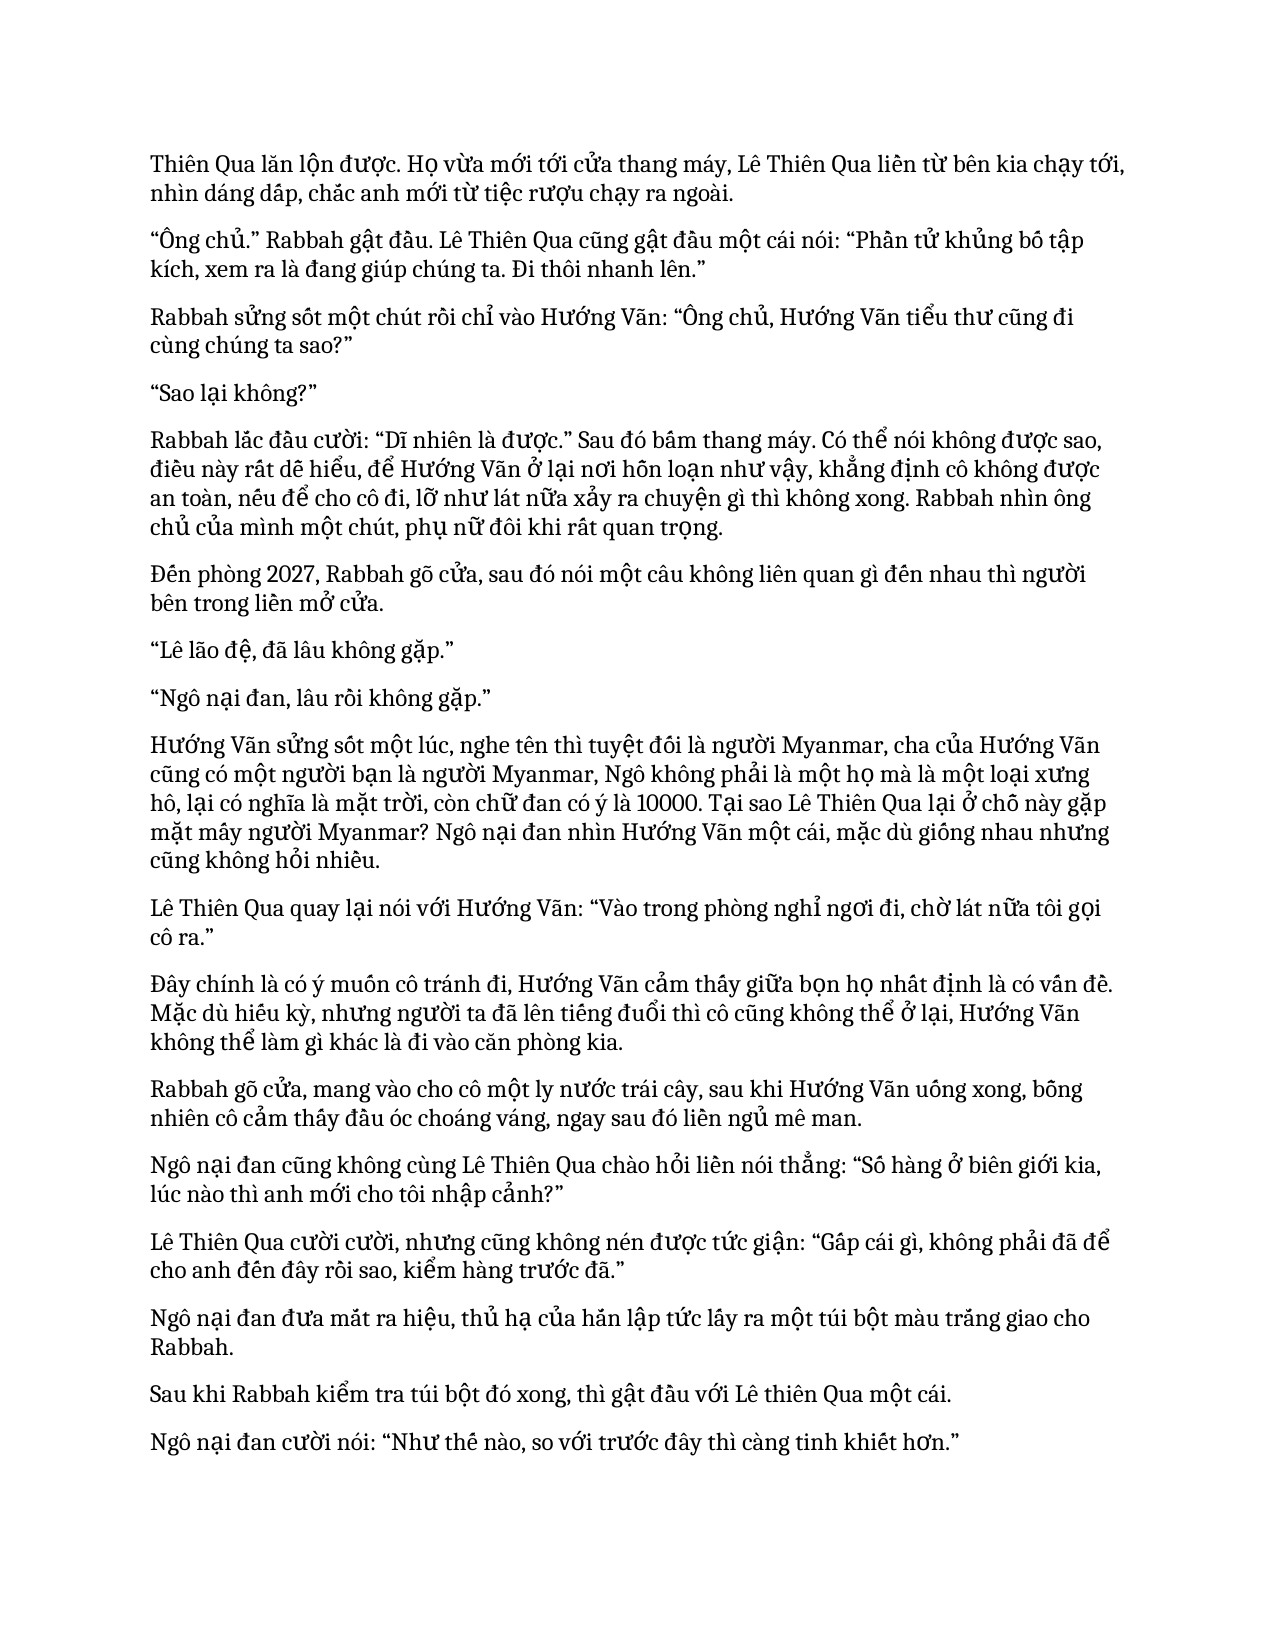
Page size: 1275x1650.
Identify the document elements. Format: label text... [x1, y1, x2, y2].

text Ngô nại đan đưa mắt ra hiệu, thủ hạ của hắn lập tức lấy ra một túi bột màu trắng giao cho Rabbah. [150, 1304, 1125, 1361]
text Ngô nại đan cười nói: “Như thế nào, so với trước đây thì càng tinh khiết hơn.” [150, 1427, 1125, 1456]
text “Lê lão đệ, đã lâu không gặp.” [150, 636, 1125, 665]
text Đến phòng 2027, Rabbah gõ cửa, sau đó nói một câu không liên quan gì đến nhau thì người bên trong liền mở cửa. [150, 560, 1125, 617]
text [150, 150, 1125, 207]
text Rabbah gõ cửa, mang vào cho cô một ly nước trái cây, sau khi Hướng Vãn uống xong, bỗng nhiên cô cảm thấy đầu óc choáng váng, ngay sau đó liền ngủ mê man. [150, 1075, 1125, 1132]
text Sau khi Rabbah kiểm tra túi bột đó xong, thì gật đầu với Lê thiên Qua một cái. [150, 1380, 1125, 1409]
text Ngô nại đan cũng không cùng Lê Thiên Qua chào hỏi liền nói thẳng: “Số hàng ở biên giới kia, lúc nào thì anh mới cho tôi nhập cảnh?” [150, 1151, 1125, 1209]
text Rabbah lắc đầu cười: “Dĩ nhiên là được.” Sau đó bấm thang máy. Có thể nói không được sao, điều này rất dễ hiểu, để Hướng Vãn ở lại nơi hỗn loạn như vậy, khẳng định cô không được an toàn, nếu để cho cô đi, lỡ như lát nữa xảy ra chuyện gì thì không xong. Rabbah nhìn ông chủ của mình một chút, phụ nữ đôi khi rất quan trọng. [150, 426, 1125, 541]
text “Ông chủ.” Rabbah gật đầu. Lê Thiên Qua cũng gật đầu một cái nói: “Phần tử khủng bố tập kích, xem ra là đang giúp chúng ta. Đi thôi nhanh lên.” [150, 226, 1125, 284]
text “Ngô nại đan, lâu rồi không gặp.” [150, 684, 1125, 712]
text “Sao lại không?” [150, 379, 1125, 407]
text Rabbah sửng sốt một chút rồi chỉ vào Hướng Vãn: “Ông chủ, Hướng Vãn tiểu thư cũng đi cùng chúng ta sao?” [150, 302, 1125, 360]
text Lê Thiên Qua quay lại nói với Hướng Vãn: “Vào trong phòng nghỉ ngơi đi, chờ lát nữa tôi gọi cô ra.” [150, 894, 1125, 951]
text Hướng Vãn sửng sốt một lúc, nghe tên thì tuyệt đối là người Myanmar, cha của Hướng Vãn cũng có một người bạn là người Myanmar, Ngô không phải là một họ mà là một loại xưng hô, lại có nghĩa là mặt trời, còn chữ đan có ý là 10000. Tại sao Lê Thiên Qua lại ở chỗ này gặp mặt mấy người Myanmar? Ngô nại đan nhìn Hướng Vãn một cái, mặc dù giống nhau nhưng cũng không hỏi nhiều. [150, 731, 1125, 875]
text Đây chính là có ý muốn cô tránh đi, Hướng Vãn cảm thấy giữa bọn họ nhất định là có vấn đề. Mặc dù hiếu kỳ, nhưng người ta đã lên tiếng đuổi thì cô cũng không thể ở lại, Hướng Vãn không thể làm gì khác là đi vào căn phòng kia. [150, 970, 1125, 1056]
text Lê Thiên Qua cười cười, nhưng cũng không nén được tức giận: “Gấp cái gì, không phải đã để cho anh đến đây rồi sao, kiểm hàng trước đã.” [150, 1227, 1125, 1285]
